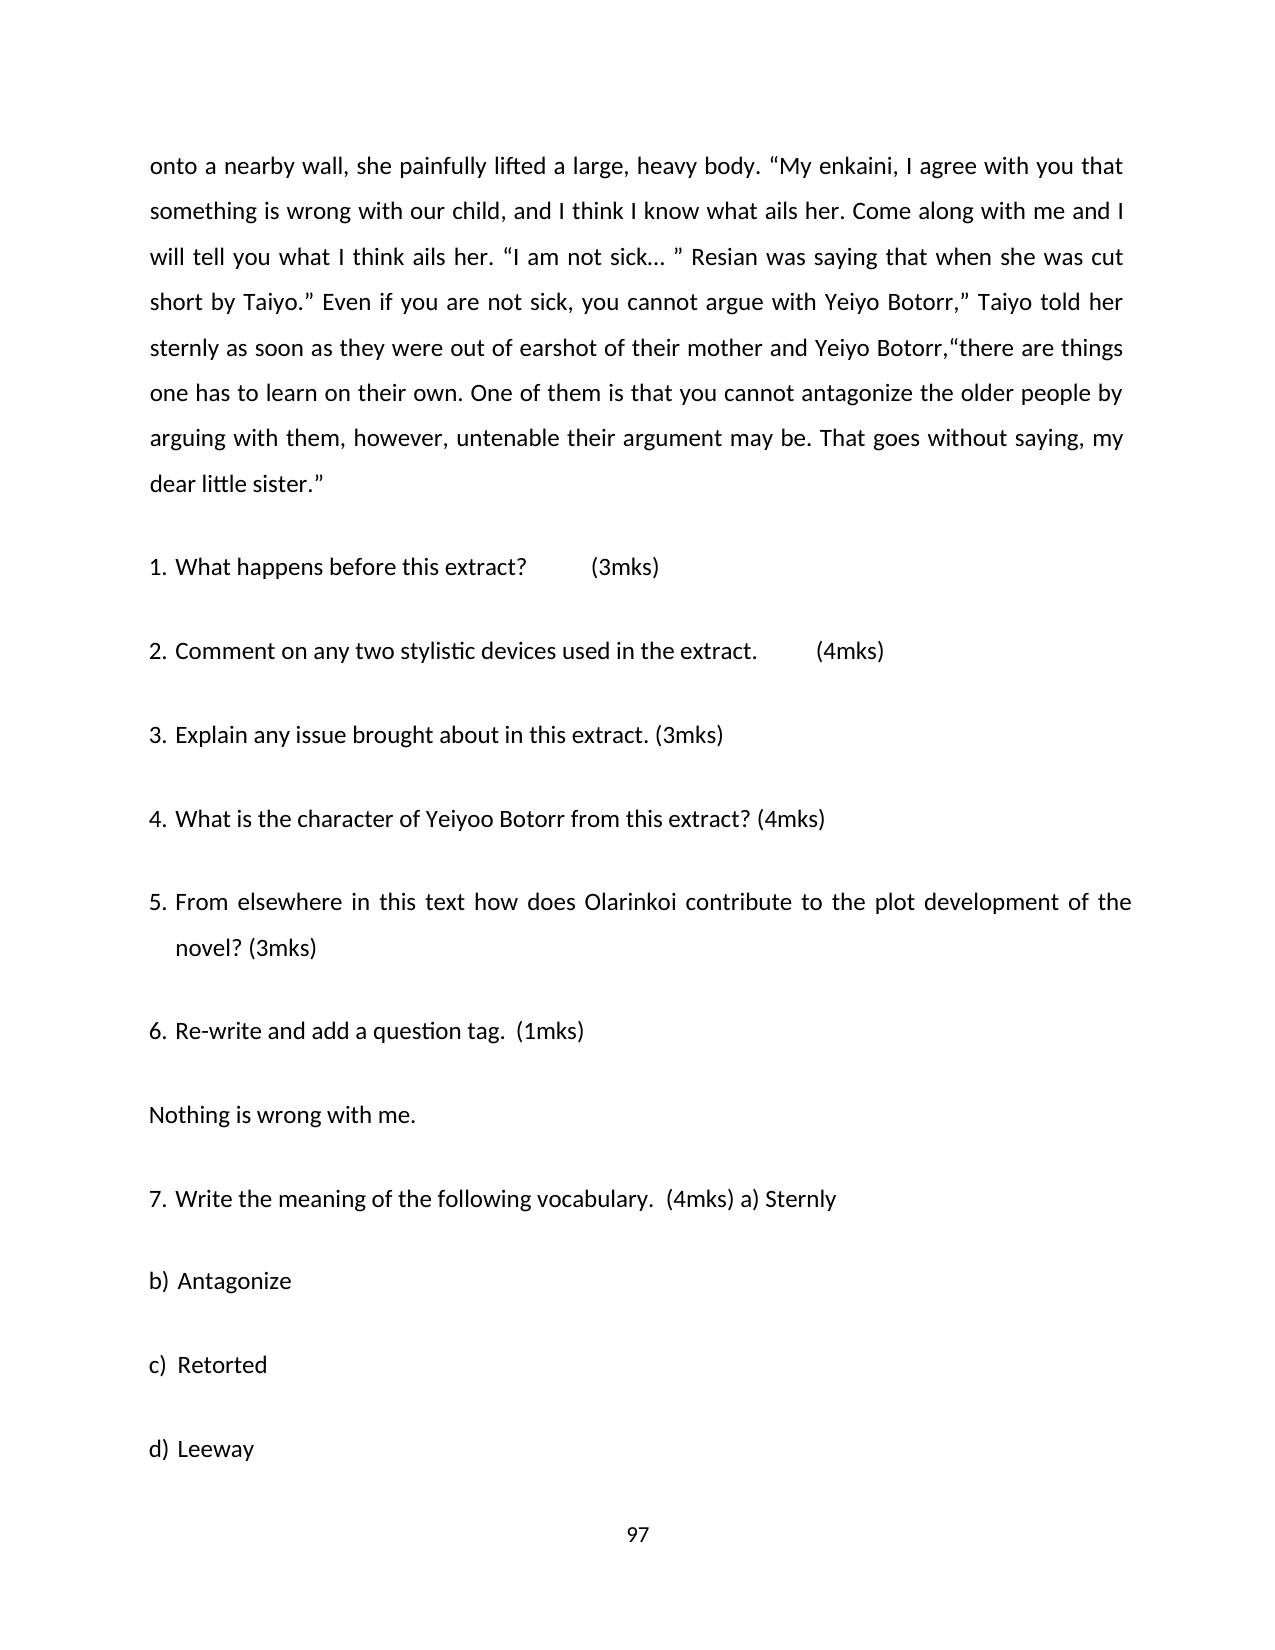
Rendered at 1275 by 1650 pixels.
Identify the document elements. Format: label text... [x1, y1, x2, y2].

list What is the character of Yeiyoo Botorr from this extract? (4mks) [148, 803, 1133, 833]
list From elsewhere in this text how does Olarinkoi contribute to the plot development of the novel? (3mks) [148, 887, 1133, 962]
list Comment on any two stylistic devices used in the extract. (4mks) [148, 635, 1133, 666]
list Re-write and add a question tag. (1mks) [148, 1015, 1133, 1046]
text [148, 150, 1125, 498]
list Write the meaning of the following vocabulary. (4mks) a) Sternly [148, 1183, 1133, 1213]
list Antagonize [148, 1265, 1133, 1296]
list Leeway [148, 1433, 1133, 1463]
list What happens before this extract? (3mks) [148, 551, 1133, 582]
list Explain any issue brought about in this extract. (3mks) [148, 719, 1133, 749]
text Nothing is wrong with me. [148, 1099, 1133, 1129]
list Retorted [148, 1349, 1133, 1379]
